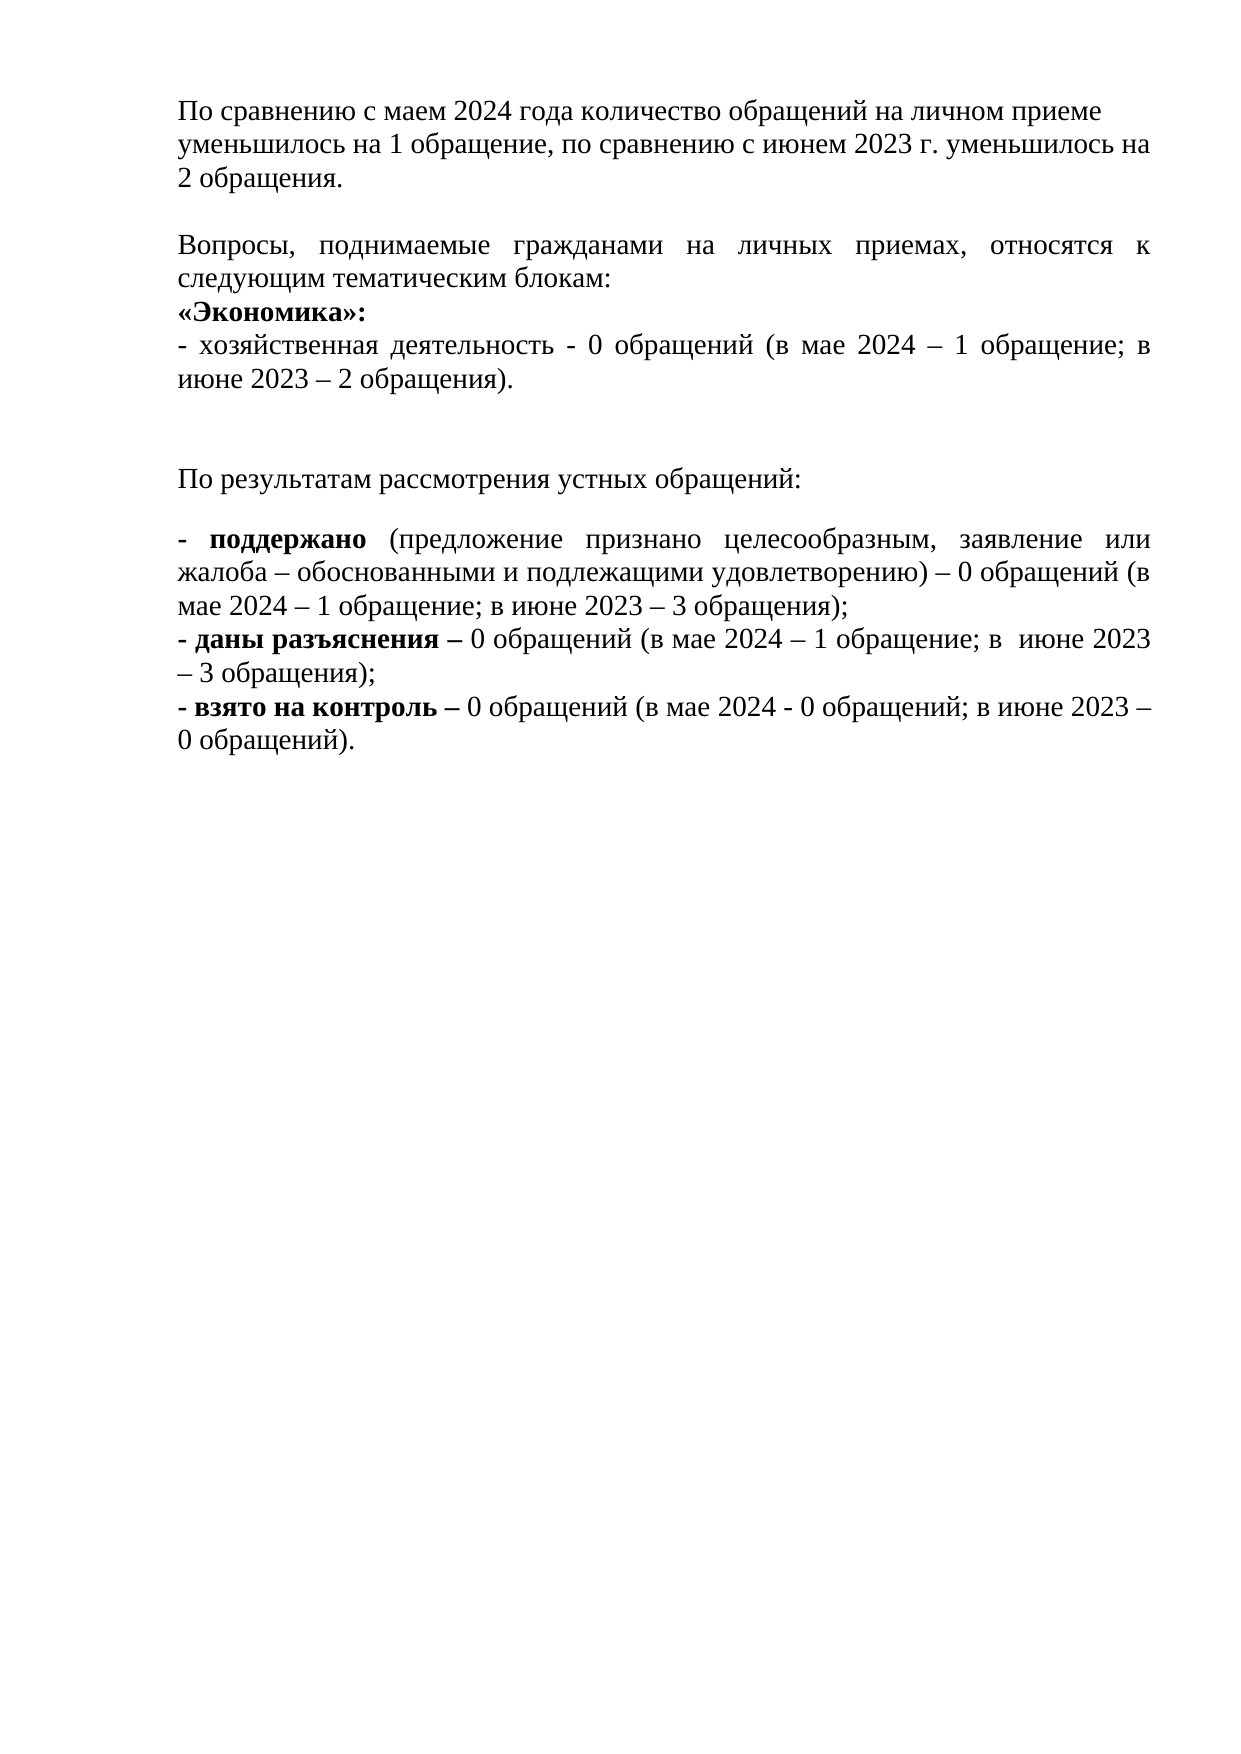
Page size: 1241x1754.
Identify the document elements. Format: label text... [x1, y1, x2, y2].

text - даны разъяснения – 0 обращений (в мае 2024 – 1 обращение; в июне 2023 – 3 обращения); [177, 622, 1152, 689]
text Вопросы, поднимаемые гражданами на личных приемах, относятся к следующим тематическим блокам: [177, 227, 1152, 294]
text - взято на контроль – 0 обращений (в мае 2024 - 0 обращений; в июне 2023 – 0 обращений). [177, 689, 1152, 756]
text По сравнению с маем 2024 года количество обращений на личном приеме уменьшилось на 1 обращение, по сравнению с июнем 2023 г. уменьшилось на 2 обращения. [177, 93, 1152, 193]
text По результатам рассмотрения устных обращений: [177, 462, 1152, 495]
text - хозяйственная деятельность - 0 обращений (в мае 2024 – 1 обращение; в июне 2023 – 2 обращения). [177, 327, 1152, 394]
text «Экономика»: [177, 294, 1152, 327]
text - поддержано (предложение признано целесообразным, заявление или жалоба – обоснованными и подлежащими удовлетворению) – 0 обращений (в мае 2024 – 1 обращение; в июне 2023 – 3 обращения); [177, 521, 1152, 622]
